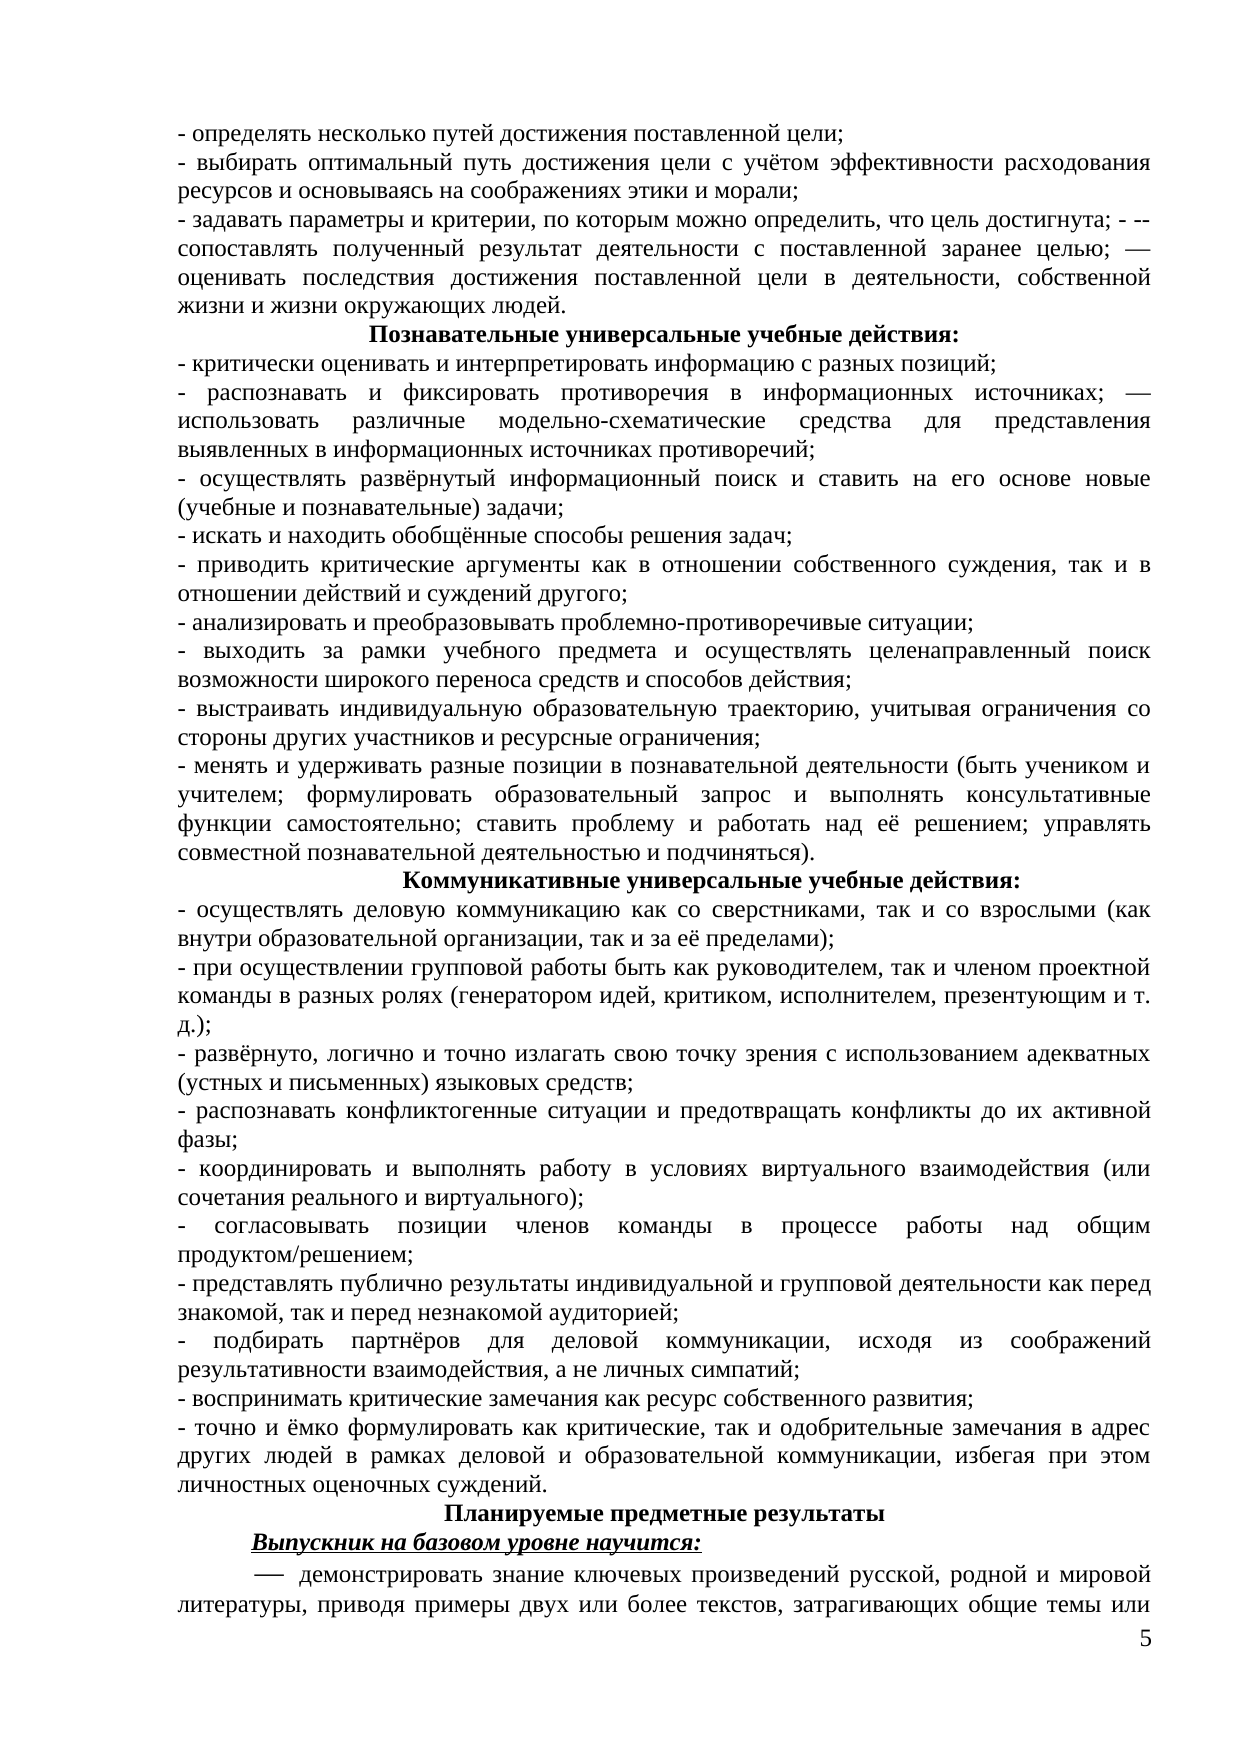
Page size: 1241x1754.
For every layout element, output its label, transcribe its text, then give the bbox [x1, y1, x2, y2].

text - выходить за рамки учебного предмета и осуществлять целенаправленный поиск возможности широкого переноса средств и способов действия; [177, 636, 1152, 693]
text - выбирать оптимальный путь достижения цели с учётом эффективности расходования ресурсов и основываясь на соображениях этики и морали; [177, 147, 1152, 204]
text Выпускник на базовом уровне научится: [177, 1527, 1152, 1556]
text Познавательные универсальные учебные действия: [177, 319, 1152, 348]
text - распознавать и фиксировать противоречия в информационных источниках; —использовать различные модельно-схематические средства для представления выявленных в информационных источниках противоречий; [177, 377, 1152, 463]
text - координировать и выполнять работу в условиях виртуального взаимодействия (или сочетания реального и виртуального); [177, 1153, 1152, 1211]
text - критически оценивать и интерпретировать информацию с разных позиций; [177, 348, 1152, 377]
text - выстраивать индивидуальную образовательную траекторию, учитывая ограничения со стороны других участников и ресурсные ограничения; [177, 693, 1152, 751]
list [177, 1556, 1152, 1618]
text - анализировать и преобразовывать проблемно-противоречивые ситуации; [177, 607, 1152, 636]
text - осуществлять деловую коммуникацию как со сверстниками, так и со взрослыми (как внутри образовательной организации, так и за её пределами); [177, 894, 1152, 952]
text Коммуникативные универсальные учебные действия: [177, 866, 1152, 894]
text - подбирать партнёров для деловой коммуникации, исходя из соображений результативности взаимодействия, а не личных симпатий; [177, 1326, 1152, 1383]
text - при осуществлении групповой работы быть как руководителем, так и членом проектной команды в разных ролях (генератором идей, критиком, исполнителем, презентующим и т. д.); [177, 952, 1152, 1038]
text - точно и ёмко формулировать как критические, так и одобрительные замечания в адрес других людей в рамках деловой и образовательной коммуникации, избегая при этом личностных оценочных суждений. [177, 1412, 1152, 1498]
text - искать и находить обобщённые способы решения задач; [177, 521, 1152, 549]
text - определять несколько путей достижения поставленной цели; [177, 118, 1152, 147]
text - менять и удерживать разные позиции в познавательной деятельности (быть учеником и учителем; формулировать образовательный запрос и выполнять консультативные функции самостоятельно; ставить проблему и работать над её решением; управлять совместной познавательной деятельностью и подчиняться). [177, 751, 1152, 866]
text - приводить критические аргументы как в отношении собственного суждения, так и в отношении действий и суждений другого; [177, 549, 1152, 607]
text - задавать параметры и критерии, по которым можно определить, что цель достигнута; - -- сопоставлять полученный результат деятельности с поставленной заранее целью; —оценивать последствия достижения поставленной цели в деятельности, собственной жизни и жизни окружающих людей. [177, 204, 1152, 319]
text - согласовывать позиции членов команды в процессе работы над общим продуктом/решением; [177, 1211, 1152, 1268]
text - распознавать конфликтогенные ситуации и предотвращать конфликты до их активной фазы; [177, 1096, 1152, 1153]
text - развёрнуто, логично и точно излагать свою точку зрения с использованием адекватных (устных и письменных) языковых средств; [177, 1038, 1152, 1096]
text Планируемые предметные результаты [177, 1498, 1152, 1527]
text - осуществлять развёрнутый информационный поиск и ставить на его основе новые (учебные и познавательные) задачи; [177, 463, 1152, 521]
text - представлять публично результаты индивидуальной и групповой деятельности как перед знакомой, так и перед незнакомой аудиторией; [177, 1268, 1152, 1326]
text - воспринимать критические замечания как ресурс собственного развития; [177, 1383, 1152, 1412]
